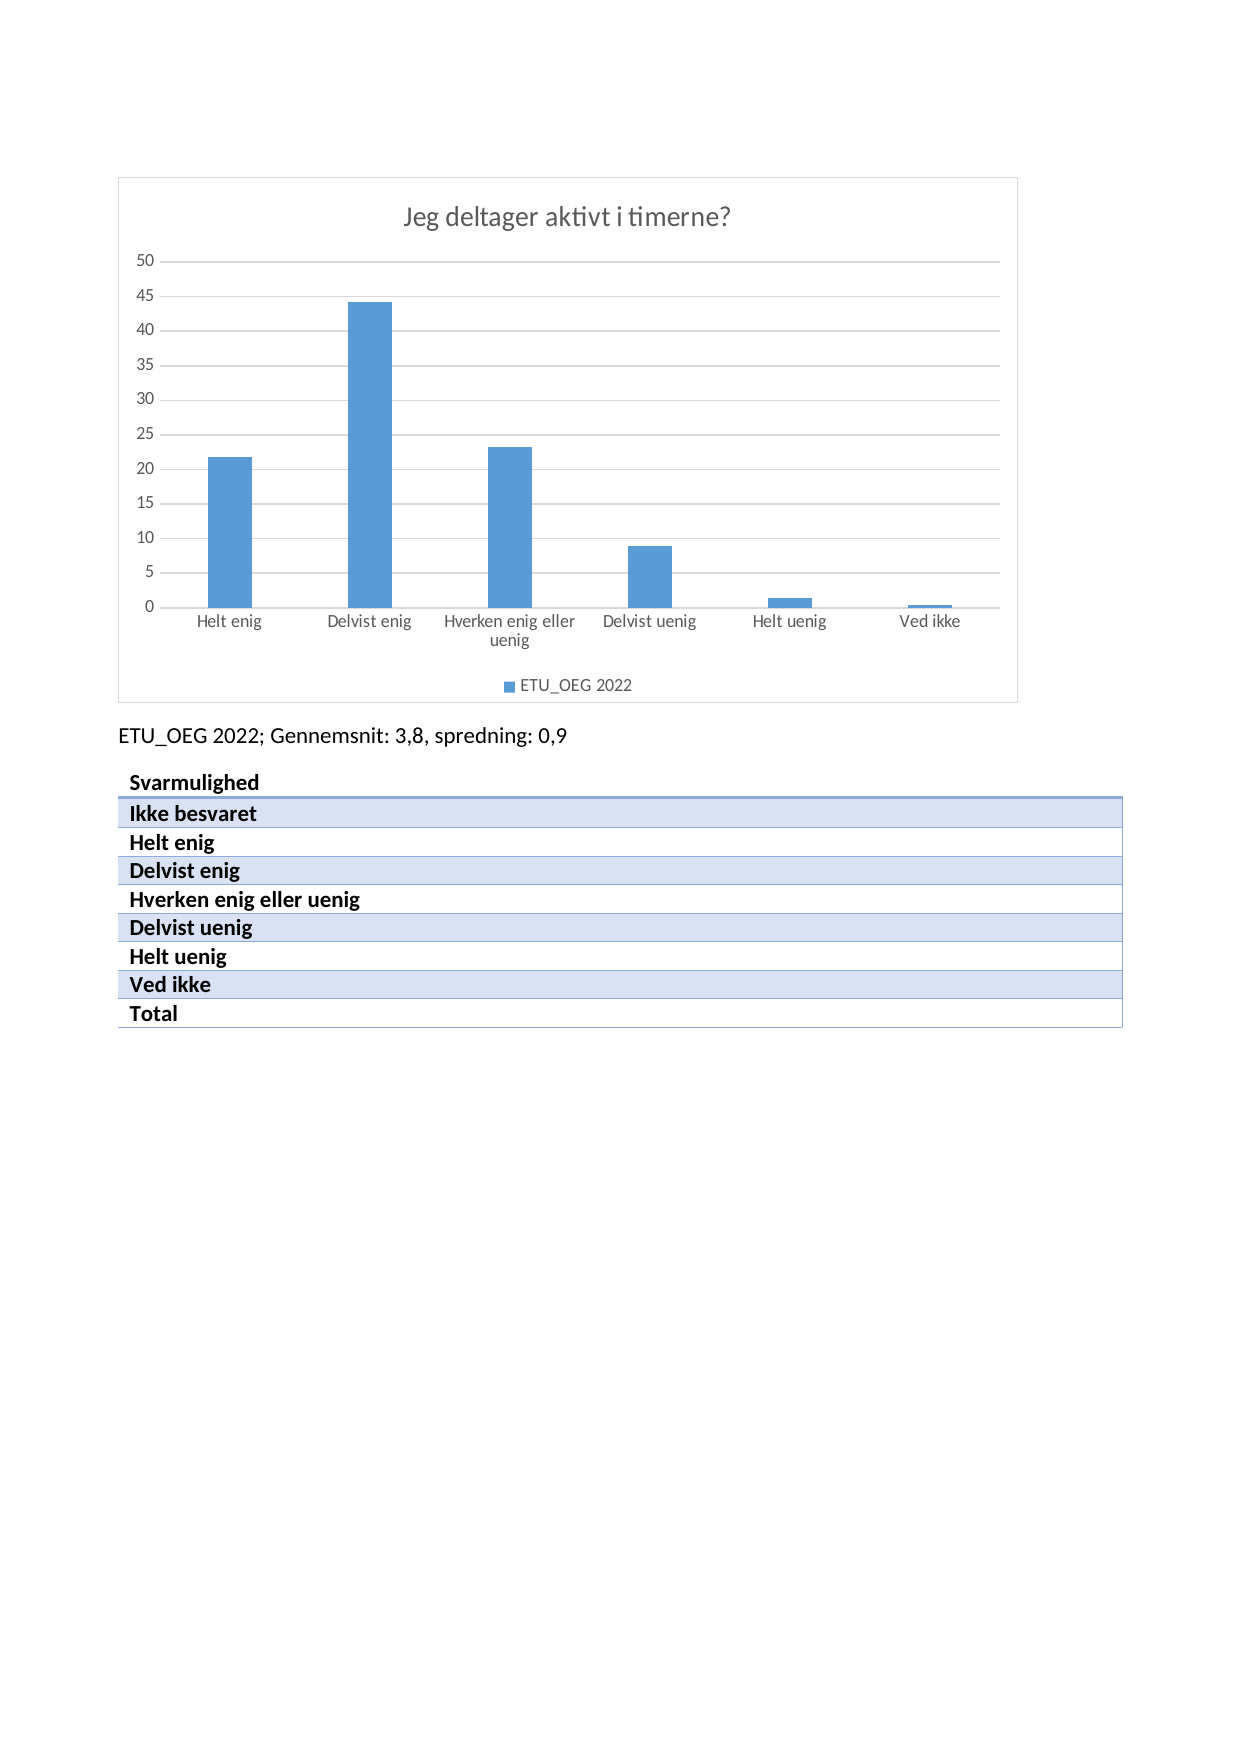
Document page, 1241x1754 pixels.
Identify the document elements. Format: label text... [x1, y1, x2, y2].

table_cell Delvist enig [118, 857, 1122, 884]
table_cell Ved ikke [118, 971, 1122, 998]
table_cell Delvist uenig [118, 914, 1122, 941]
table_cell Helt enig [118, 828, 1122, 856]
table_header Svarmulighed [118, 768, 1122, 796]
table_cell Total [118, 999, 1122, 1027]
table_cell Helt uenig [118, 942, 1122, 970]
table_cell Hverken enig eller uenig [118, 885, 1122, 913]
table_cell Ikke besvaret [118, 799, 1122, 827]
text ETU_OEG 2022; Gennemsnit: 3,8, spredning: 0,9 [118, 721, 1122, 749]
